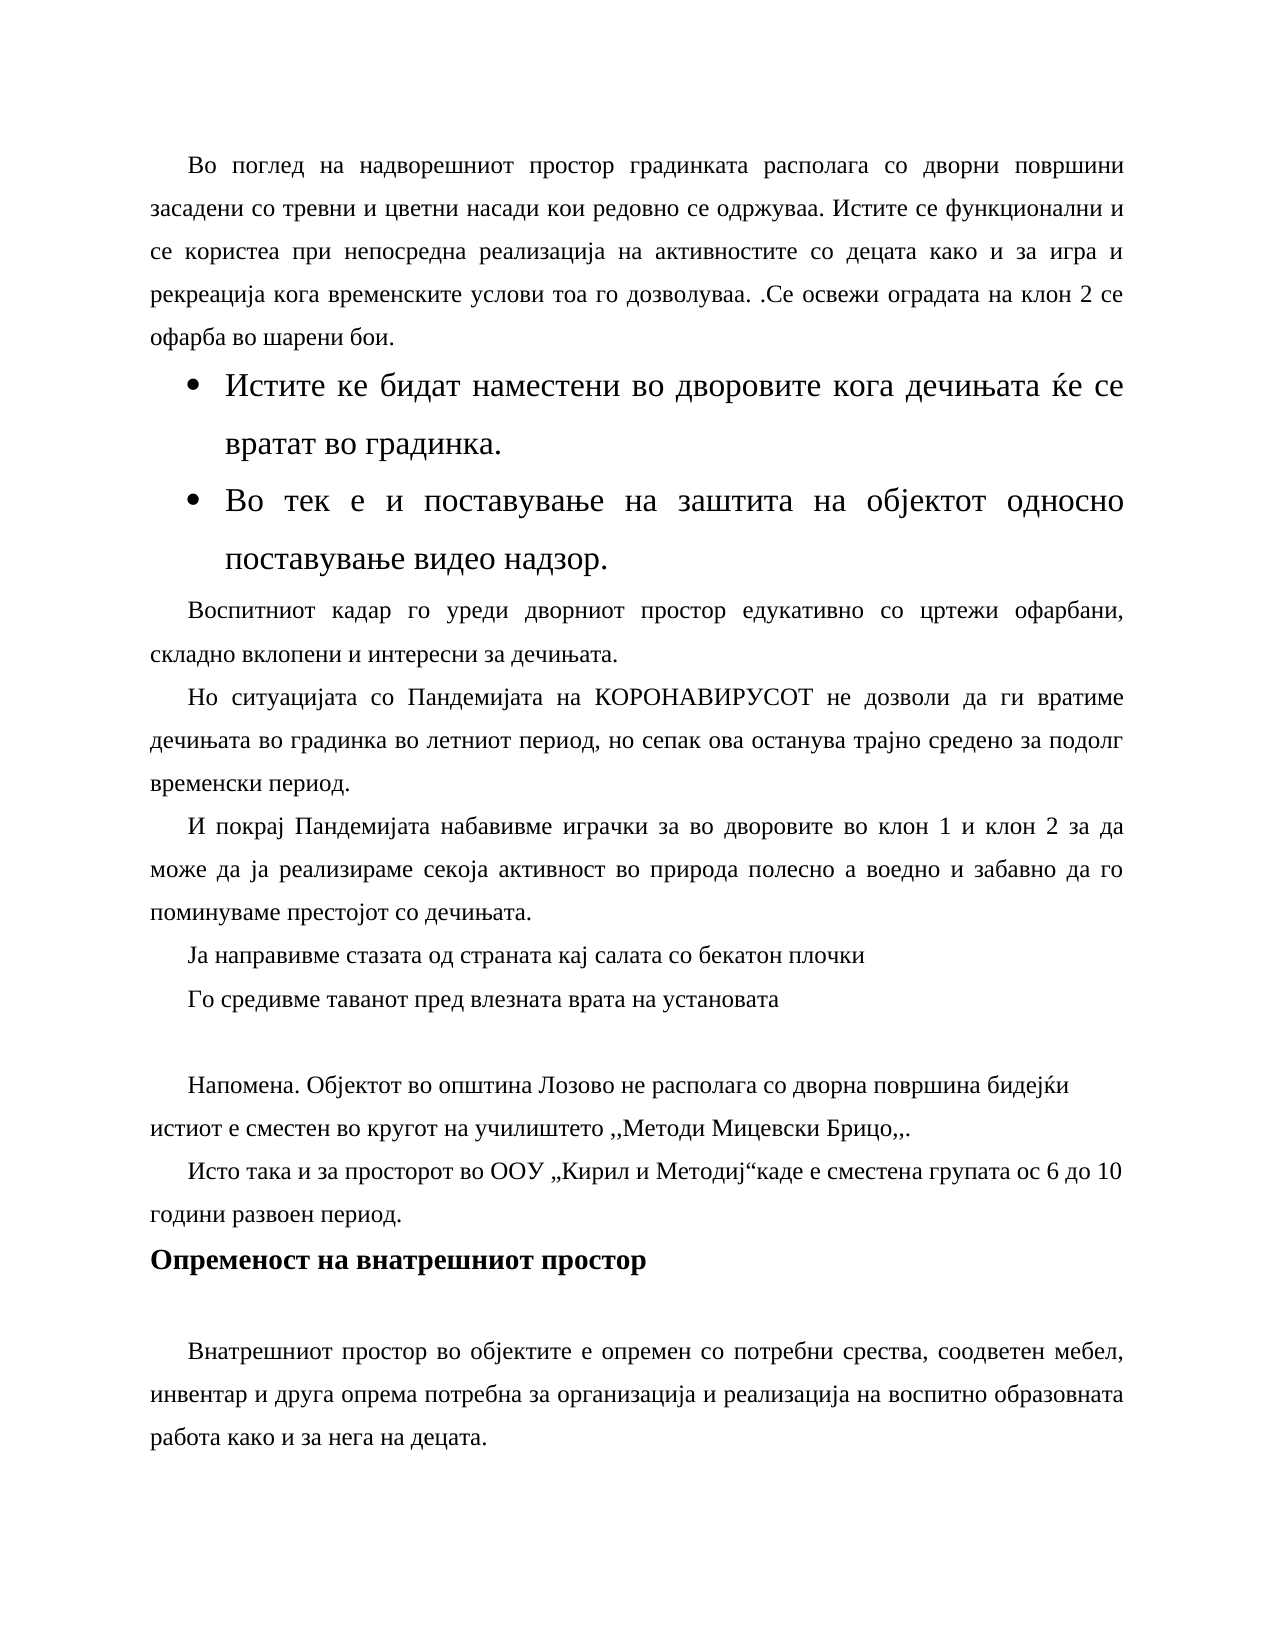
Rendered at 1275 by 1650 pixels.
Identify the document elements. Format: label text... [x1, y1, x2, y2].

text Ја направивме стазата од страната кај салата со бекатон плочки [150, 941, 1125, 969]
text Внатрешниот простор во објектите е опремен со потребни срества, соодветен мебел, инвентар и друга опрема потребна за организација и реализација на воспитно образовната работа како и за нега на децата. [150, 1336, 1125, 1451]
text Го средивме таванот пред влезната врата на установата [150, 984, 1125, 1012]
text Напомена. Објектот во општина Лозово не располага со дворна површина бидејќи истиот е сместен во кругот на училиштето ,,Методи Мицевски Брицо,,. [150, 1070, 1125, 1142]
text Но ситуацијата со Пандемијата на КОРОНАВИРУСОТ не дозволи да ги вратиме дечињата во градинка во летниот период, но сепак ова останува трајно средено за подолг временски период. [150, 682, 1125, 797]
list Во тек е и поставување на заштита на објектот односно поставување видео надзор. [187, 481, 1125, 576]
text Воспитниот кадар го уреди дворниот простор едукативно со цртежи офарбани, складно вклопени и интересни за дечињата. [150, 596, 1125, 667]
text И покрај Пандемијата набавивме играчки за во дворовите во клон 1 и клон 2 за да може да ја реализираме секоја активност во природа полесно а воедно и забавно да го поминуваме престојот со дечињата. [150, 811, 1125, 926]
text Исто така и за просторот во ООУ „Кирил и Методиј“каде е сместена групата ос 6 до 10 години развоен период. [150, 1156, 1125, 1228]
text Опременост на внатрешниот простор [150, 1242, 1125, 1276]
text Во поглед на надворешниот простор градинката располага со дворни површини засадени со тревни и цветни насади кои редовно се одржуваа. Истите се функционални и се користеа при непосредна реализација на активностите со децата како и за игра и рекреација кога временските услови тоа го дозволуваа. .Се освежи оградата на клон 2 се офарба во шарени бои. [150, 150, 1125, 351]
list Истите ке бидат наместени во дворовите кога дечињата ќе се вратат во градинка. [187, 366, 1125, 461]
